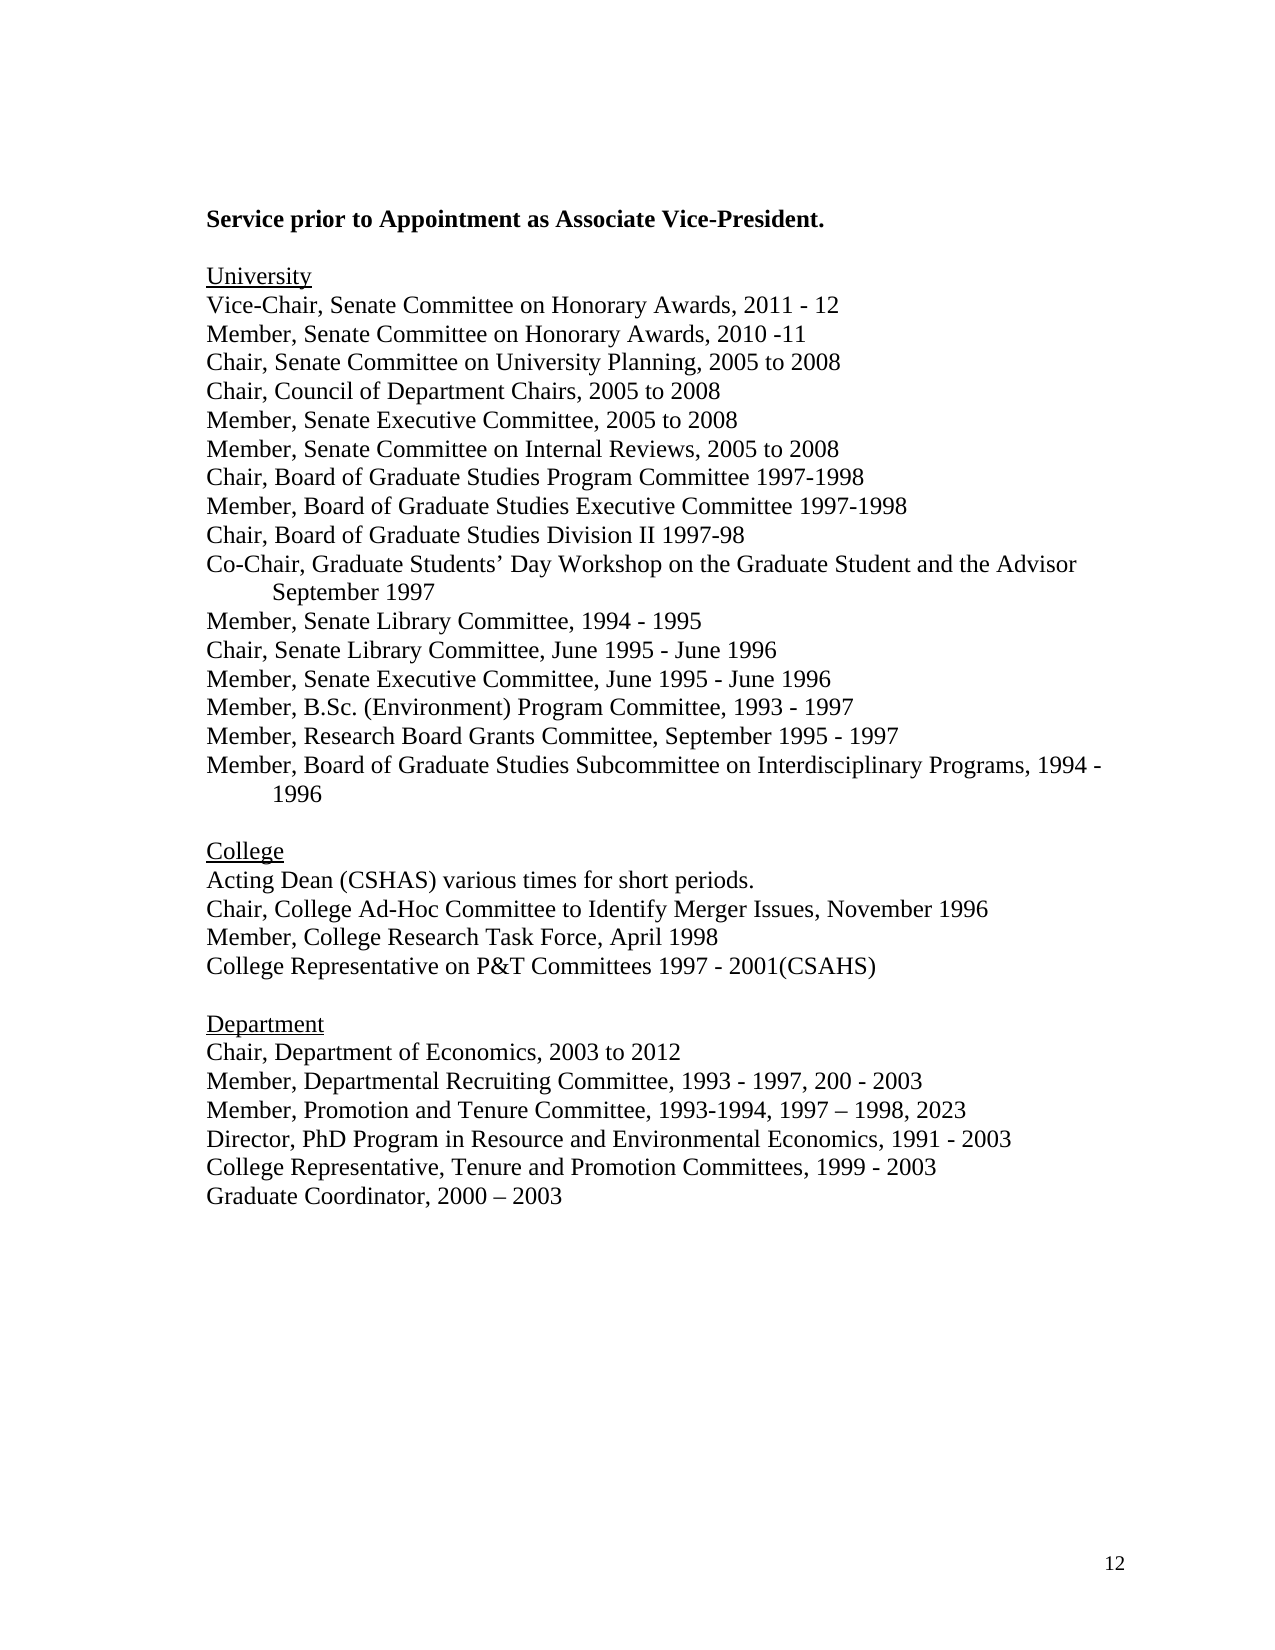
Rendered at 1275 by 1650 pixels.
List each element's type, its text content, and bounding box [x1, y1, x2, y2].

text Chair, Board of Graduate Studies Program Committee 1997-1998 [206, 462, 1125, 491]
text Member, Senate Committee on Honorary Awards, 2010 -11 [206, 319, 1125, 347]
text Member, Board of Graduate Studies Subcommittee on Interdisciplinary Programs, 1994 - 1996 [206, 750, 1125, 807]
text Member, Senate Committee on Internal Reviews, 2005 to 2008 [206, 434, 1125, 462]
text Chair, Department of Economics, 2003 to 2012 [206, 1037, 1125, 1066]
text Vice-Chair, Senate Committee on Honorary Awards, 2011 - 12 [206, 290, 1125, 319]
text Chair, Council of Department Chairs, 2005 to 2008 [206, 376, 1125, 405]
text Member, Senate Library Committee, 1994 - 1995 [206, 606, 1125, 635]
text Co-Chair, Graduate Students’ Day Workshop on the Graduate Student and the Advisor September 1997 [206, 549, 1125, 606]
text Member, Board of Graduate Studies Executive Committee 1997-1998 [206, 491, 1125, 520]
text Chair, Board of Graduate Studies Division II 1997-98 [206, 520, 1125, 549]
text Member, Promotion and Tenure Committee, 1993-1994, 1997 – 1998, 2023 [206, 1095, 1125, 1124]
text Member, B.Sc. (Environment) Program Committee, 1993 - 1997 [206, 692, 1125, 721]
text University [206, 261, 1125, 290]
text Department [206, 1009, 1125, 1037]
text Chair, College Ad-Hoc Committee to Identify Merger Issues, November 1996 [206, 894, 1125, 922]
text College Representative on P&T Committees 1997 - 2001(CSAHS) [206, 951, 1125, 980]
text College Representative, Tenure and Promotion Committees, 1999 - 2003 [206, 1152, 1125, 1181]
text Chair, Senate Library Committee, June 1995 - June 1996 [206, 635, 1125, 664]
text Member, Research Board Grants Committee, September 1995 - 1997 [206, 721, 1125, 750]
text College [206, 836, 1125, 865]
text Director, PhD Program in Resource and Environmental Economics, 1991 - 2003 [206, 1124, 1125, 1152]
text Member, Departmental Recruiting Committee, 1993 - 1997, 200 - 2003 [206, 1066, 1125, 1095]
text Member, Senate Executive Committee, June 1995 - June 1996 [206, 664, 1125, 692]
text Acting Dean (CSHAS) various times for short periods. [206, 865, 1125, 894]
text Service prior to Appointment as Associate Vice-President. [206, 204, 1125, 232]
text Graduate Coordinator, 2000 – 2003 [206, 1181, 1125, 1210]
text Member, Senate Executive Committee, 2005 to 2008 [206, 405, 1125, 434]
text Chair, Senate Committee on University Planning, 2005 to 2008 [206, 347, 1125, 376]
text Member, College Research Task Force, April 1998 [206, 922, 1125, 951]
